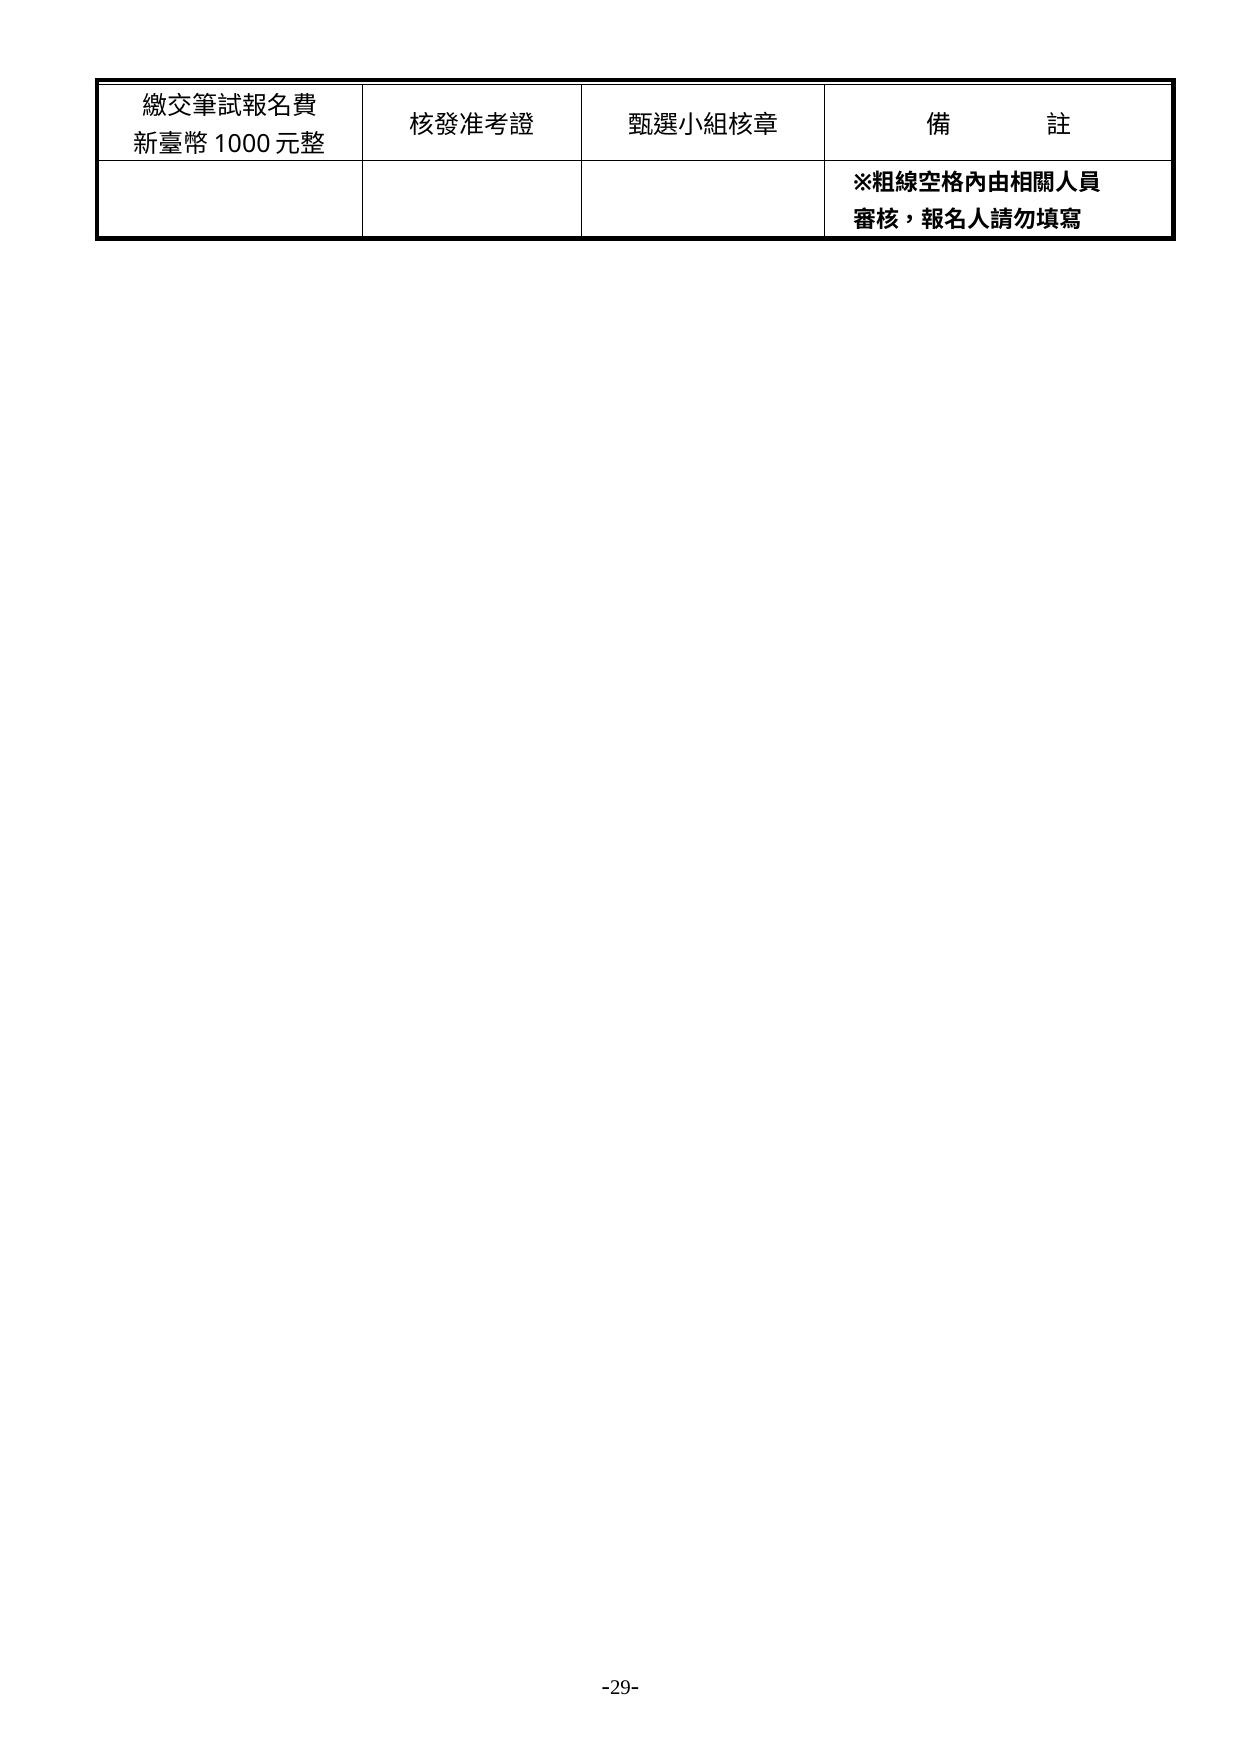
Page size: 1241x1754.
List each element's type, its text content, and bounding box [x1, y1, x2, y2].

table_cell 繳交筆試報名費 新臺幣1000元整 [99, 85, 362, 160]
table_cell [582, 161, 824, 236]
table_cell ※粗線空格內由相關人員 審核，報名人請勿填寫 [825, 161, 1171, 236]
table_cell 核發准考證 [363, 85, 581, 160]
table_cell [363, 161, 581, 236]
table_cell 備 註 [825, 85, 1171, 160]
table_cell 甄選小組核章 [582, 85, 824, 160]
table_cell [99, 161, 362, 236]
